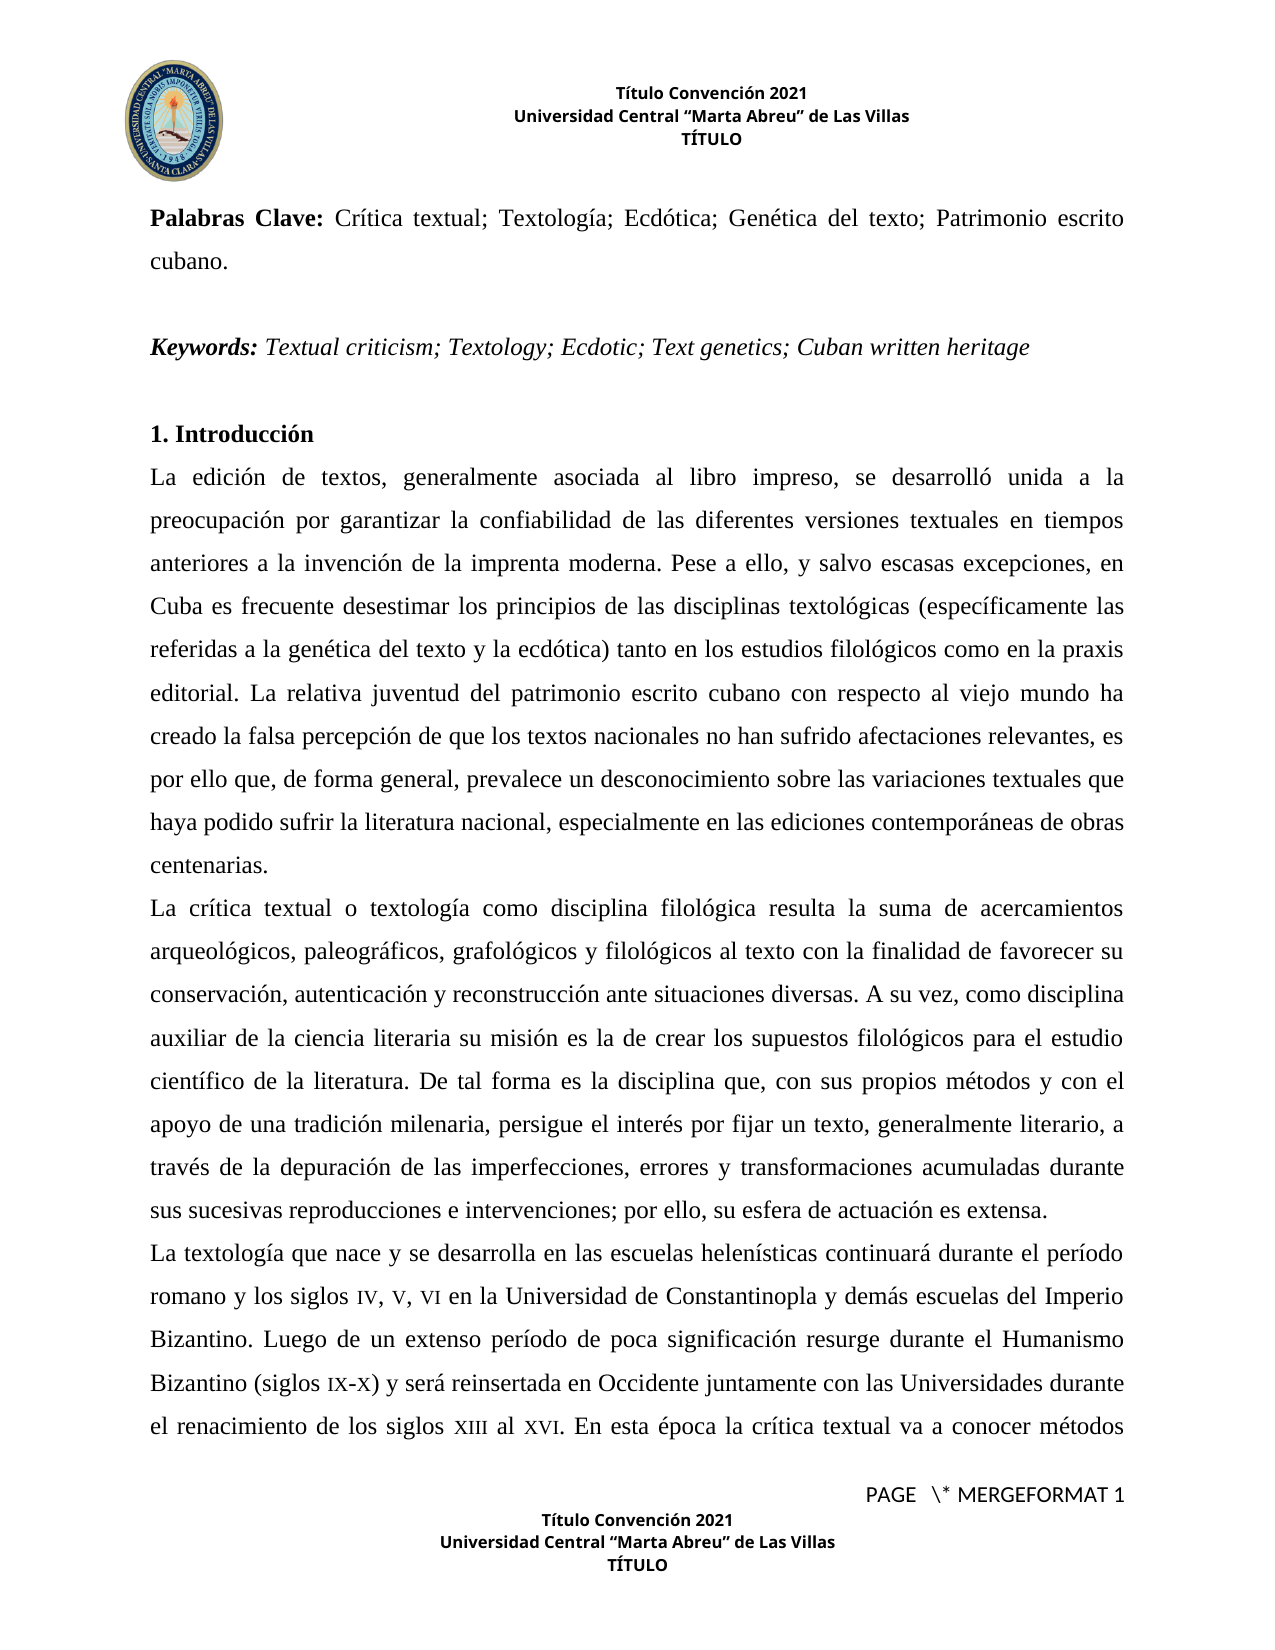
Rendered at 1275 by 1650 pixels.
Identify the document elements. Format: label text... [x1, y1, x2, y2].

text La crítica textual o textología como disciplina filológica resulta la suma de acercamientos arqueológicos, paleográficos, grafológicos y filológicos al texto con la finalidad de favorecer su conservación, autenticación y reconstrucción ante situaciones diversas. A su vez, como disciplina auxiliar de la ciencia literaria su misión es la de crear los supuestos filológicos para el estudio científico de la literatura. De tal forma es la disciplina que, con sus propios métodos y con el apoyo de una tradición milenaria, persigue el interés por fijar un texto, generalmente literario, a través de la depuración de las imperfecciones, errores y transformaciones acumuladas durante sus sucesivas reproducciones e intervenciones; por ello, su esfera de actuación es extensa. [150, 893, 1125, 1224]
text Palabras Clave: Crítica textual; Textología; Ecdótica; Genética del texto; Patrimonio escrito cubano. [150, 203, 1125, 275]
text La edición de textos, generalmente asociada al libro impreso, se desarrolló unida a la preocupación por garantizar la confiabilidad de las diferentes versiones textuales en tiempos anteriores a la invención de la imprenta moderna. Pese a ello, y salvo escasas excepciones, en Cuba es frecuente desestimar los principios de las disciplinas textológicas (específicamente las referidas a la genética del texto y la ecdótica) tanto en los estudios filológicos como en la praxis editorial. La relativa juventud del patrimonio escrito cubano con respecto al viejo mundo ha creado la falsa percepción de que los textos nacionales no han sufrido afectaciones relevantes, es por ello que, de forma general, prevalece un desconocimiento sobre las variaciones textuales que haya podido sufrir la literatura nacional, especialmente en las ediciones contemporáneas de obras centenarias. [150, 462, 1125, 879]
text Keywords: Textual criticism; Textology; Ecdotic; Text genetics; Cuban written heritage [150, 332, 1125, 361]
picture [123, 59, 224, 183]
text 1. Introducción [150, 419, 1125, 448]
